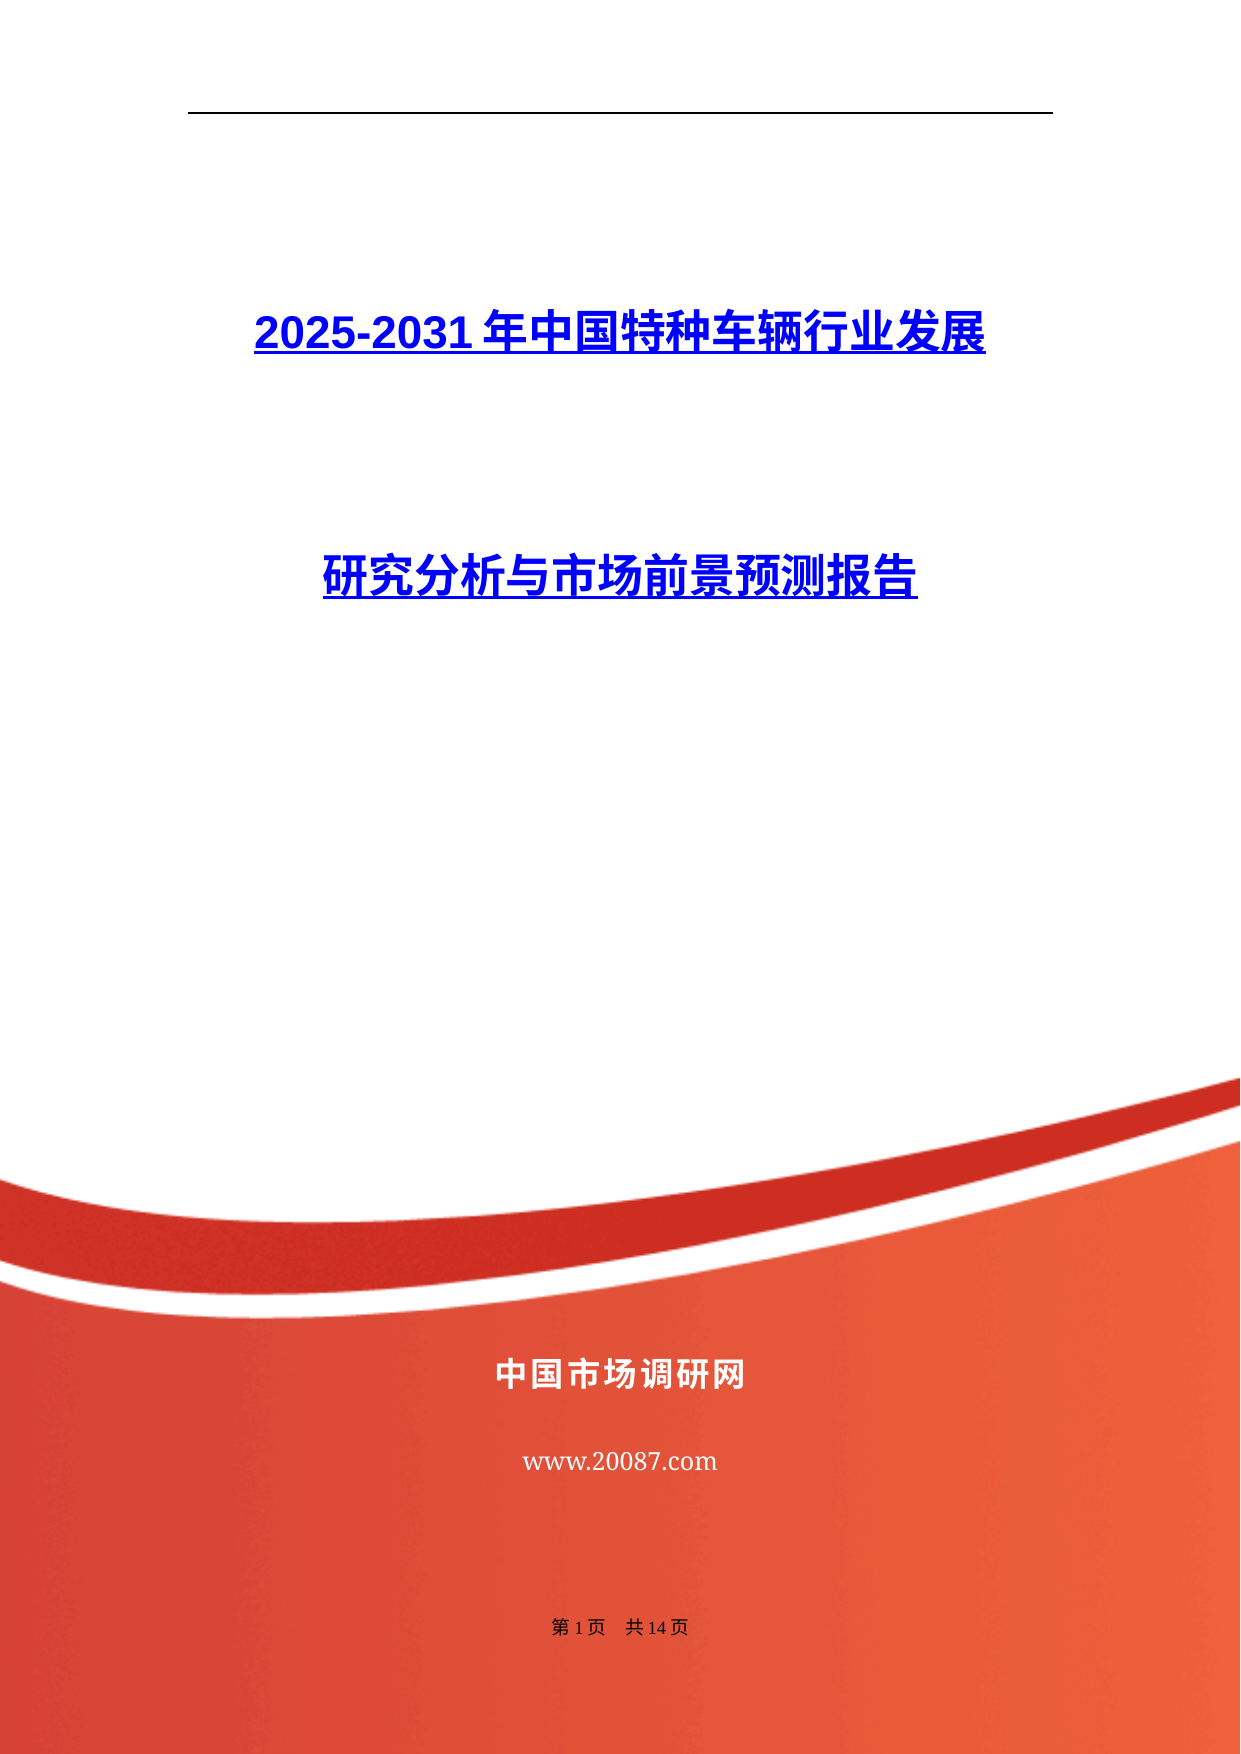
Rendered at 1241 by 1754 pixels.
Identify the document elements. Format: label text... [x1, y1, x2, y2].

subtitle 中国市场调研网 [187, 1339, 1053, 1404]
picture [0, 1006, 1241, 1754]
table_header 2025-2031年中国特种车辆行业发展研究分析与市场前景预测报告 [188, 207, 1053, 773]
text www.20087.com [187, 1428, 1053, 1493]
